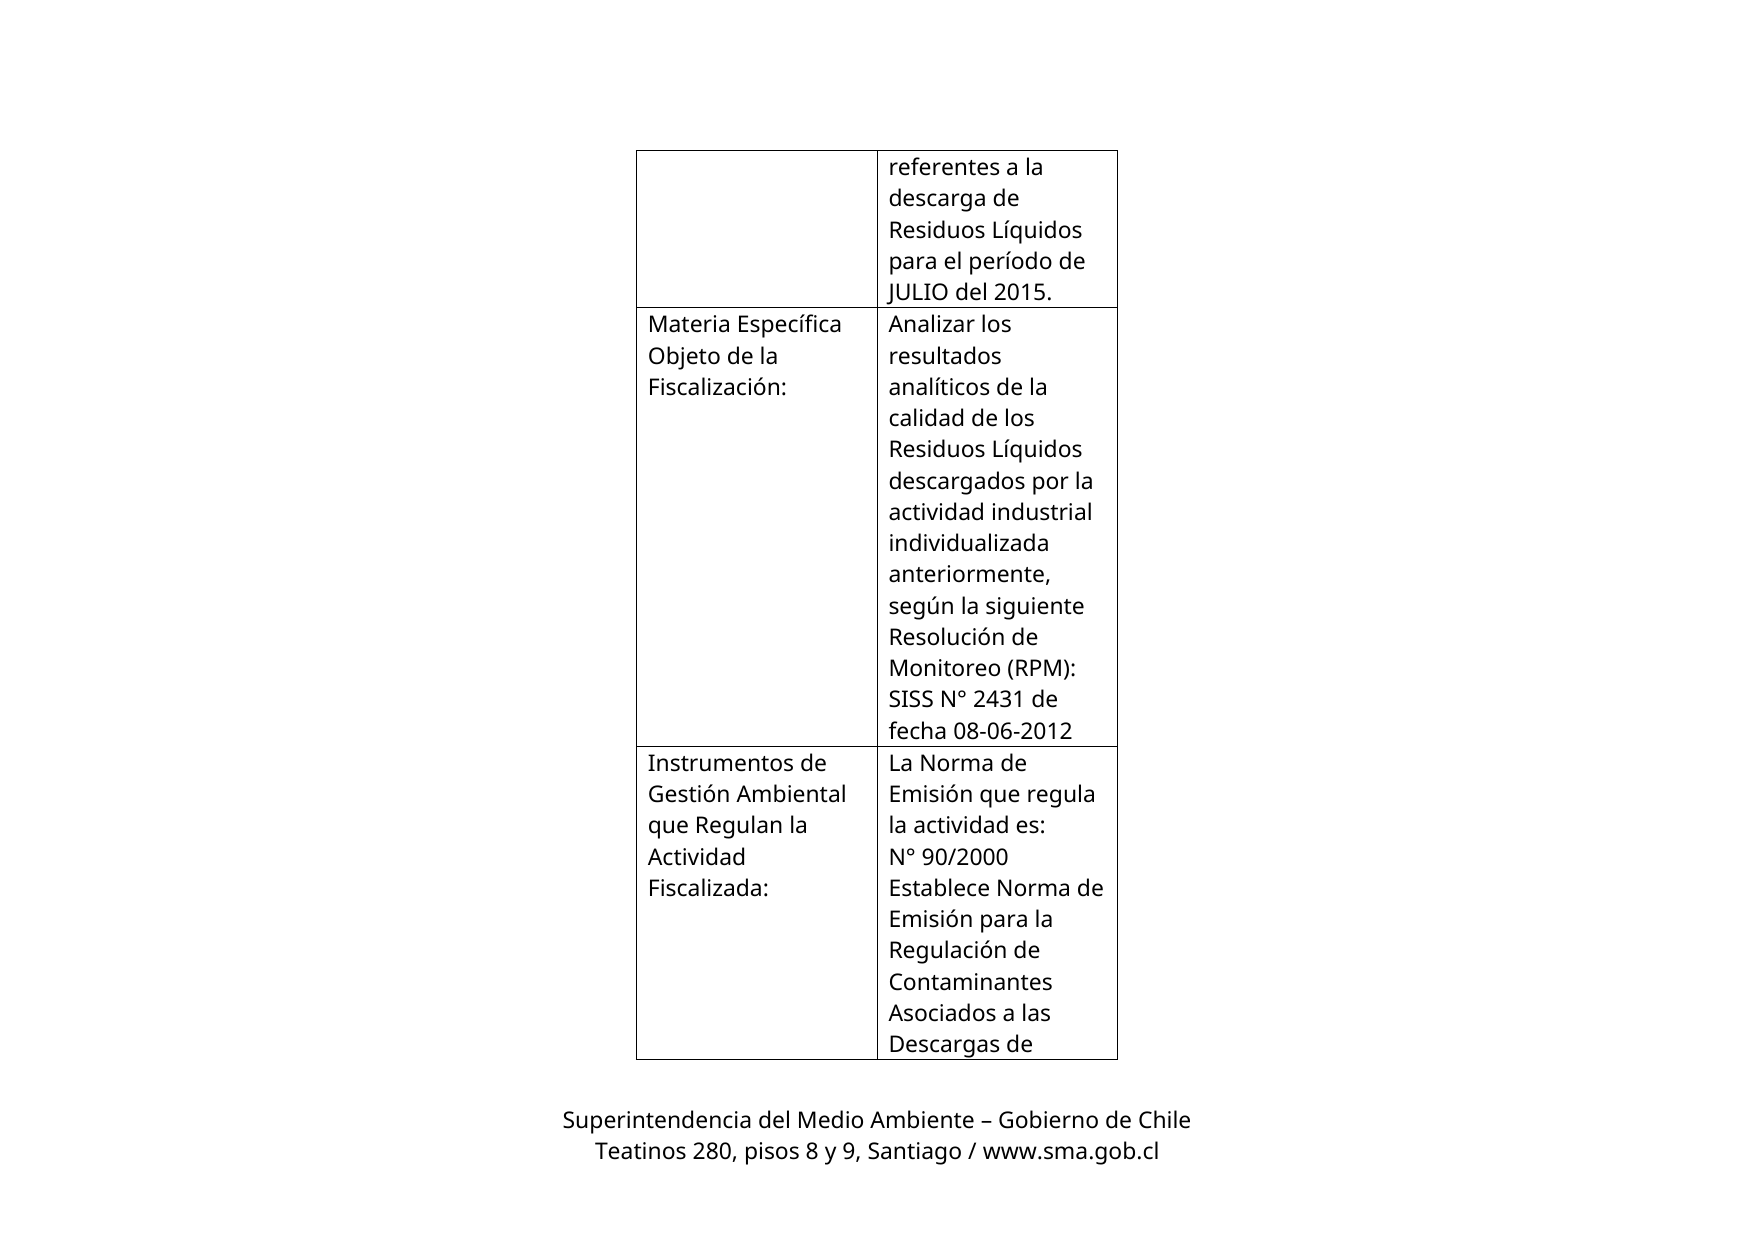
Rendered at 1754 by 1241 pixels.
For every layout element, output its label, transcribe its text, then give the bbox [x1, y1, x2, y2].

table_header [878, 151, 1117, 307]
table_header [637, 151, 877, 307]
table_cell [878, 747, 1117, 1059]
table_cell Materia Específica Objeto de la Fiscalización: [637, 308, 877, 746]
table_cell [637, 747, 877, 1059]
table_cell Analizar los resultados analíticos de la calidad de los Residuos Líquidos descargados por la actividad industrial individualizada anteriormente, según la siguiente Resolución de Monitoreo (RPM): SISS N° 2431 de fecha 08-06-2012 [878, 308, 1117, 746]
